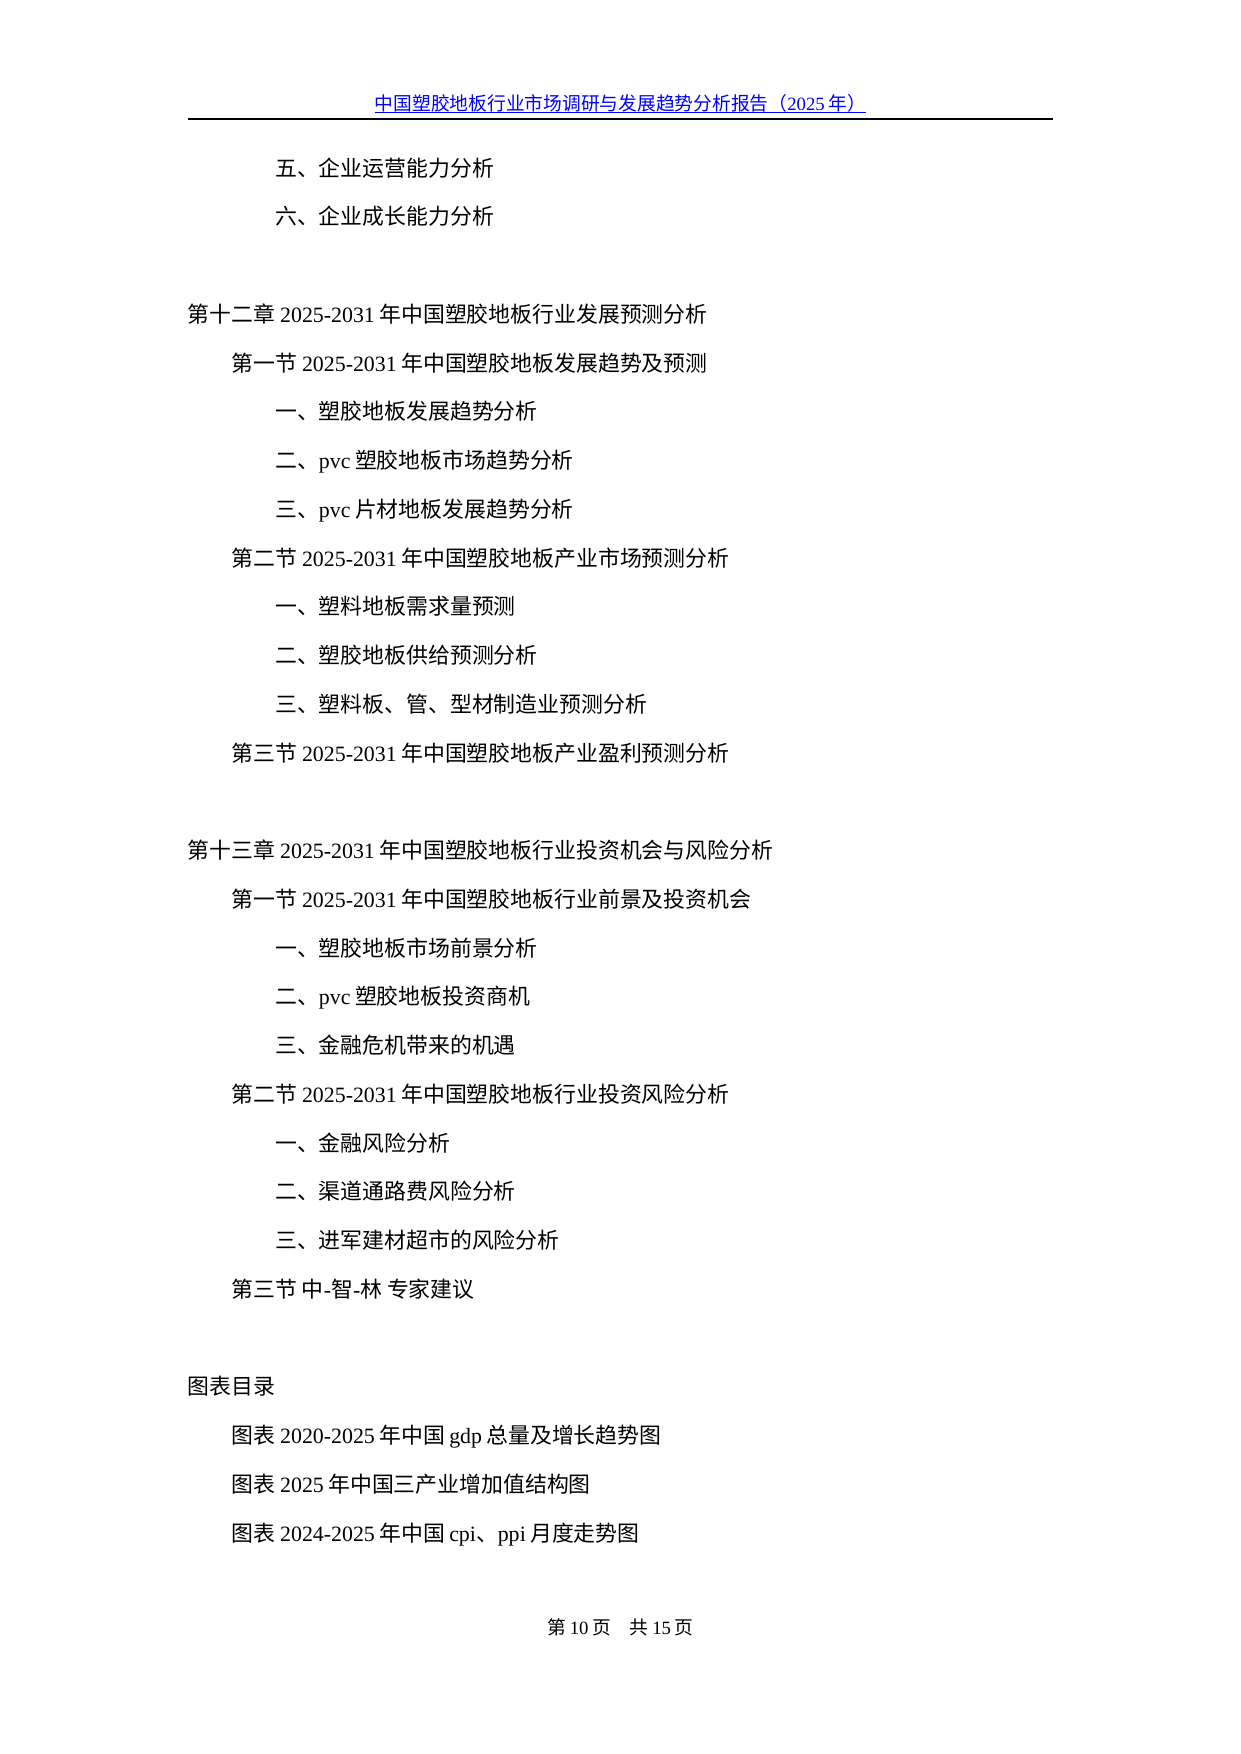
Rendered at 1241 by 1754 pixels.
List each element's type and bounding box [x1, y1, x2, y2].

text [187, 150, 1053, 1548]
